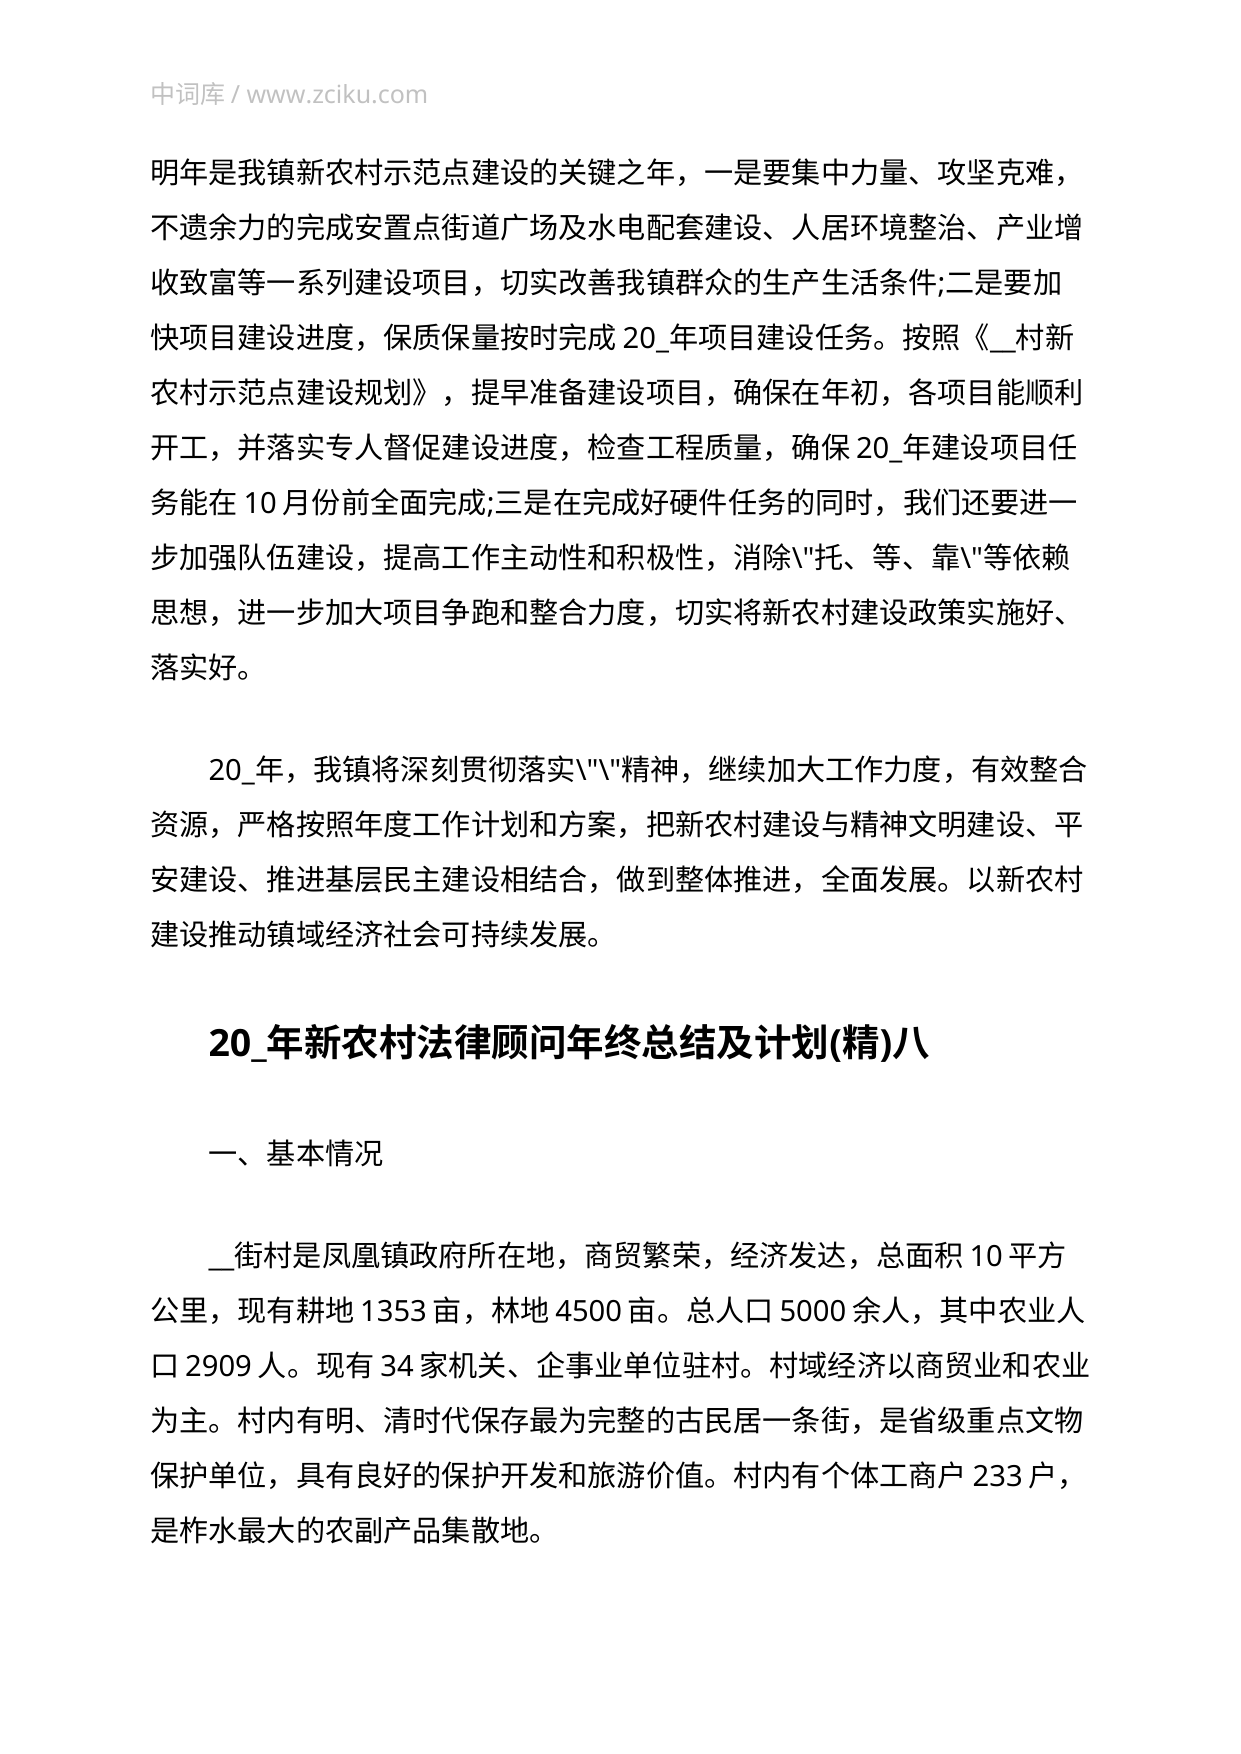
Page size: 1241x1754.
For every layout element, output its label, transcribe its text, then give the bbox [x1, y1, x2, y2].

text 一、基本情况 [150, 1131, 1090, 1173]
text 20_年，我镇将深刻贯彻落实\"\"精神，继续加大工作力度，有效整合资源，严格按照年度工作计划和方案，把新农村建设与精神文明建设、平安建设、推进基层民主建设相结合，做到整体推进，全面发展。以新农村建设推动镇域经济社会可持续发展。 [150, 746, 1090, 953]
text __街村是凤凰镇政府所在地，商贸繁荣，经济发达，总面积10平方公里，现有耕地1353亩，林地4500亩。总人口5000余人，其中农业人口2909人。现有34家机关、企事业单位驻村。村域经济以商贸业和农业为主。村内有明、清时代保存最为完整的古民居一条街，是省级重点文物保护单位，具有良好的保护开发和旅游价值。村内有个体工商户233户，是柞水最大的农副产品集散地。 [150, 1232, 1090, 1549]
text 20_年新农村法律顾问年终总结及计划(精)八 [150, 1013, 1090, 1067]
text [150, 150, 1090, 687]
